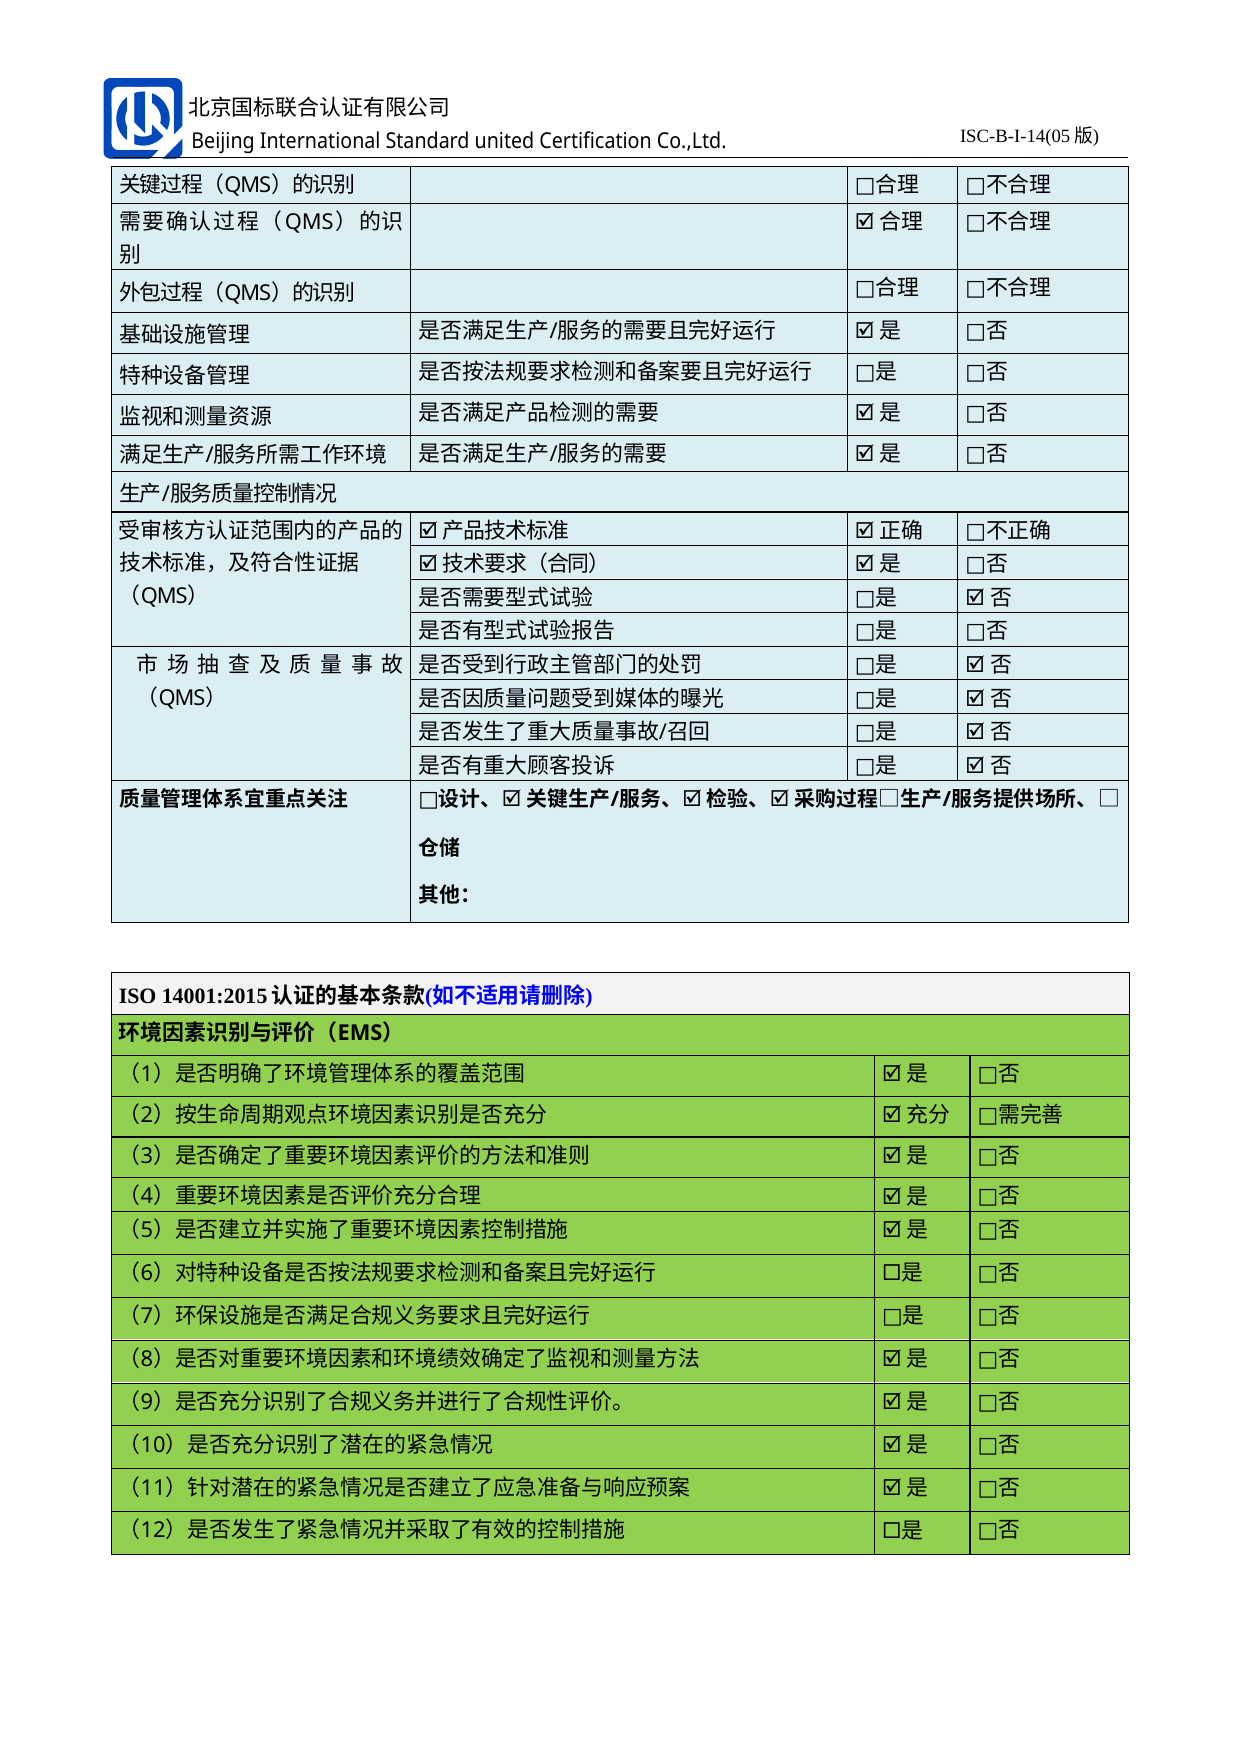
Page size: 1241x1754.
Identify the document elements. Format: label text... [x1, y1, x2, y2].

table_cell 是否有型式试验报告 [411, 613, 847, 646]
table_cell （3）是否确定了重要环境因素评价的方法和准则 [112, 1138, 874, 1177]
table_cell 生产/服务质量控制情况 [112, 472, 1128, 511]
table_cell 满足生产/服务所需工作环境 [112, 436, 410, 471]
table_cell （2）按生命周期观点环境因素识别是否充分 [112, 1097, 874, 1136]
table_cell 是否有重大顾客投诉 [411, 747, 847, 780]
table_cell □是 [848, 747, 957, 780]
table_header ISO 14001:2015认证的基本条款(如不适用请删除) [112, 973, 1129, 1014]
table_cell □否 [971, 1384, 1129, 1425]
table_cell 是 [848, 313, 957, 353]
table_cell 需要确认过程（QMS）的识别 [112, 204, 410, 269]
table_cell 环境因素识别与评价（EMS） [112, 1015, 1129, 1055]
table_cell □否 [971, 1178, 1129, 1211]
table_cell 是否按法规要求检测和备案要且完好运行 [411, 354, 847, 394]
table_cell （10）是否充分识别了潜在的紧急情况 [112, 1426, 874, 1468]
table_cell 否 [958, 714, 1128, 746]
table_cell □否 [958, 313, 1128, 353]
table_cell □否 [971, 1298, 1129, 1339]
table_cell （5）是否建立并实施了重要环境因素控制措施 [112, 1212, 874, 1254]
table_cell （4）重要环境因素是否评价充分合理 [112, 1178, 874, 1211]
table_cell □不合理 [958, 204, 1128, 269]
table_cell （12）是否发生了紧急情况并采取了有效的控制措施 [112, 1512, 874, 1554]
table_cell □是 [848, 354, 957, 394]
table_cell □否 [958, 613, 1128, 646]
table_cell （7）环保设施是否满足合规义务要求且完好运行 [112, 1298, 874, 1339]
table_cell □是 [848, 680, 957, 713]
table_cell 是 [875, 1426, 969, 1468]
table_cell □是 [848, 580, 957, 612]
table_cell 产品技术标准 [411, 513, 847, 545]
table_cell □是 [848, 714, 957, 746]
table_cell 否 [958, 580, 1128, 612]
table_cell □否 [971, 1255, 1129, 1297]
table_cell □否 [971, 1341, 1129, 1382]
table_cell [411, 204, 847, 269]
table_cell □不合理 [958, 270, 1128, 312]
table_cell （1）是否明确了环境管理体系的覆盖范围 [112, 1056, 874, 1096]
table_cell □否 [971, 1469, 1129, 1511]
table_cell □不正确 [958, 513, 1128, 545]
table_cell 否 [958, 680, 1128, 713]
table_cell 否 [958, 647, 1128, 679]
table_cell 是 [848, 546, 957, 578]
table_cell （9）是否充分识别了合规义务并进行了合规性评价。 [112, 1384, 874, 1425]
table_cell □否 [958, 546, 1128, 578]
table_cell 是 [875, 1384, 969, 1425]
table_cell （8）是否对重要环境因素和环境绩效确定了监视和测量方法 [112, 1341, 874, 1382]
table_cell 是否满足生产/服务的需要且完好运行 [411, 313, 847, 353]
table_cell □需完善 [971, 1097, 1129, 1136]
table_cell 是否因质量问题受到媒体的曝光 [411, 680, 847, 713]
table_cell 合理 [848, 204, 957, 269]
table_cell □否 [971, 1512, 1129, 1554]
table_cell □否 [971, 1212, 1129, 1254]
table_cell 是 [848, 436, 957, 471]
table_cell □否 [971, 1138, 1129, 1177]
table_cell 质量管理体系宜重点关注 [112, 781, 410, 922]
table_cell 受审核方认证范围内的产品的技术标准，及符合性证据 （QMS） [112, 513, 410, 646]
table_cell 是否满足产品检测的需要 [411, 395, 847, 434]
table_cell □是 [848, 647, 957, 679]
table_cell □不合理 [958, 167, 1128, 203]
table_cell □否 [971, 1056, 1129, 1096]
table_cell 是否发生了重大质量事故/召回 [411, 714, 847, 746]
table_cell □是 [848, 613, 957, 646]
table_cell □否 [971, 1426, 1129, 1468]
table_cell 是否受到行政主管部门的处罚 [411, 647, 847, 679]
table_cell 是 [875, 1056, 969, 1096]
table_cell 关键过程（QMS）的识别 [112, 167, 410, 203]
table_cell （6）对特种设备是否按法规要求检测和备案且完好运行 [112, 1255, 874, 1297]
table_cell 技术要求（合同） [411, 546, 847, 578]
table_cell 是 [875, 1341, 969, 1382]
table_cell [411, 270, 847, 312]
table_cell 市场抽查及质量事故（QMS） [112, 647, 410, 780]
table_cell □否 [958, 436, 1128, 471]
table_cell 特种设备管理 [112, 354, 410, 394]
table_cell 是 [875, 1138, 969, 1177]
table_cell [411, 167, 847, 203]
table_cell （11）针对潜在的紧急情况是否建立了应急准备与响应预案 [112, 1469, 874, 1511]
table_cell 基础设施管理 [112, 313, 410, 353]
table_cell 是 [875, 1178, 969, 1211]
picture [103, 78, 183, 159]
table_cell □合理 [848, 270, 957, 312]
table_cell 外包过程（QMS）的识别 [112, 270, 410, 312]
table_cell 是 [875, 1212, 969, 1254]
table_cell □否 [958, 395, 1128, 434]
table_cell 是 [875, 1512, 969, 1554]
table_cell 是 [875, 1255, 969, 1297]
table_cell 监视和测量资源 [112, 395, 410, 434]
table_cell 否 [958, 747, 1128, 780]
table_cell □设计、关键生产/服务、检验、采购过程□生产/服务提供场所、□仓储 其他： [411, 781, 1128, 922]
table_cell □是 [875, 1298, 969, 1339]
table_cell 充分 [875, 1097, 969, 1136]
table_cell 是 [848, 395, 957, 434]
table_cell □合理 [848, 167, 957, 203]
table_cell 是否满足生产/服务的需要 [411, 436, 847, 471]
table_cell □否 [958, 354, 1128, 394]
table_cell 正确 [848, 513, 957, 545]
table_cell 是 [875, 1469, 969, 1511]
table_cell 是否需要型式试验 [411, 580, 847, 612]
